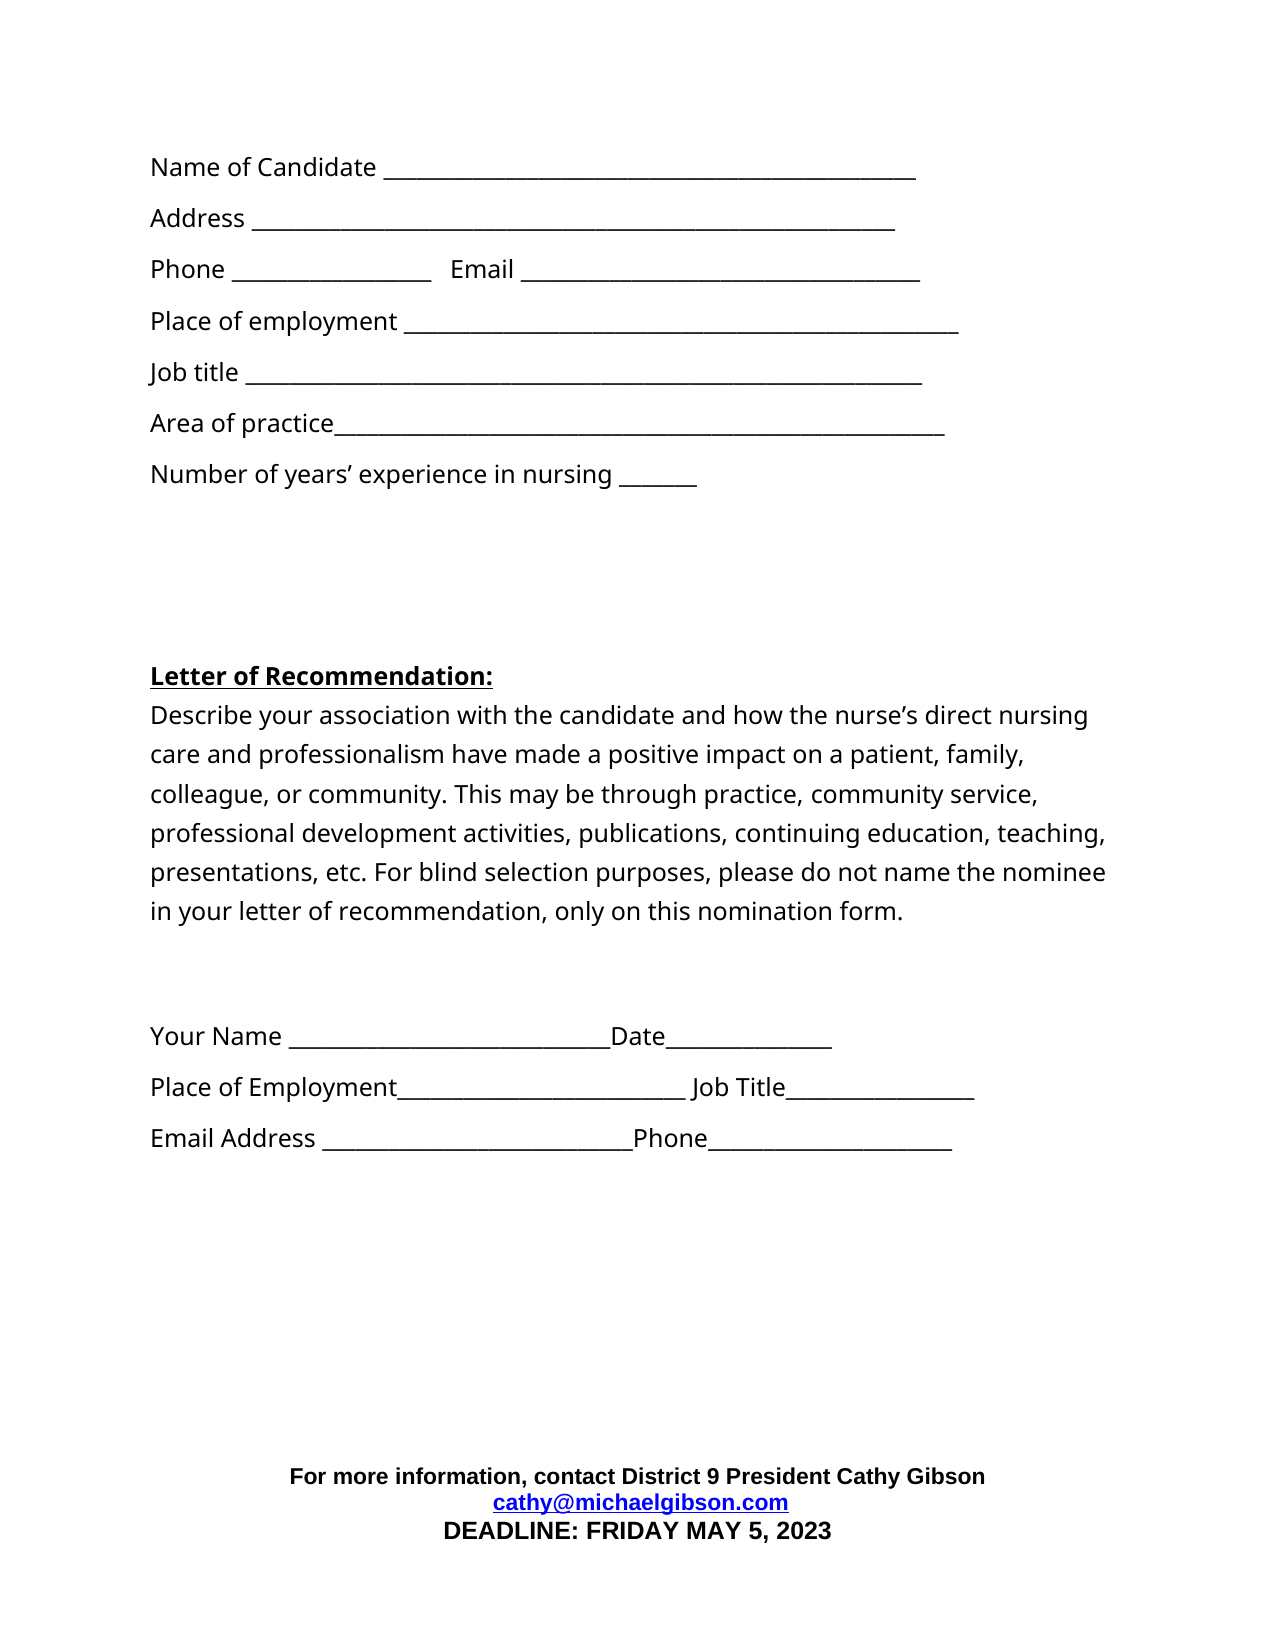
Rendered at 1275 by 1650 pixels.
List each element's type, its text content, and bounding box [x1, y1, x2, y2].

text Number of years’ experience in nursing _______ [150, 456, 1125, 490]
text Job title _____________________________________________________________ [150, 354, 1125, 388]
text Place of employment __________________________________________________ [150, 303, 1125, 337]
text Email Address ____________________________Phone______________________ [150, 1120, 1125, 1154]
text Address __________________________________________________________ [150, 201, 1125, 235]
text Area of practice_______________________________________________________ [150, 405, 1125, 439]
text Your Name _____________________________Date_______________ [150, 1018, 1125, 1052]
text Phone __________________ Email ____________________________________ [150, 252, 1125, 286]
text Letter of Recommendation: [150, 659, 1125, 693]
text Describe your association with the candidate and how the nurse’s direct nursing care and professionalism have made a positive impact on a patient, family, colleague, or community. This may be through practice, community service, professional development activities, publications, continuing education, teaching, presentations, etc. For blind selection purposes, please do not name the nominee in your letter of recommendation, only on this nomination form. [150, 698, 1125, 928]
text Name of Candidate ________________________________________________ [150, 150, 1125, 184]
text Place of Employment__________________________ Job Title_________________ [150, 1069, 1125, 1103]
